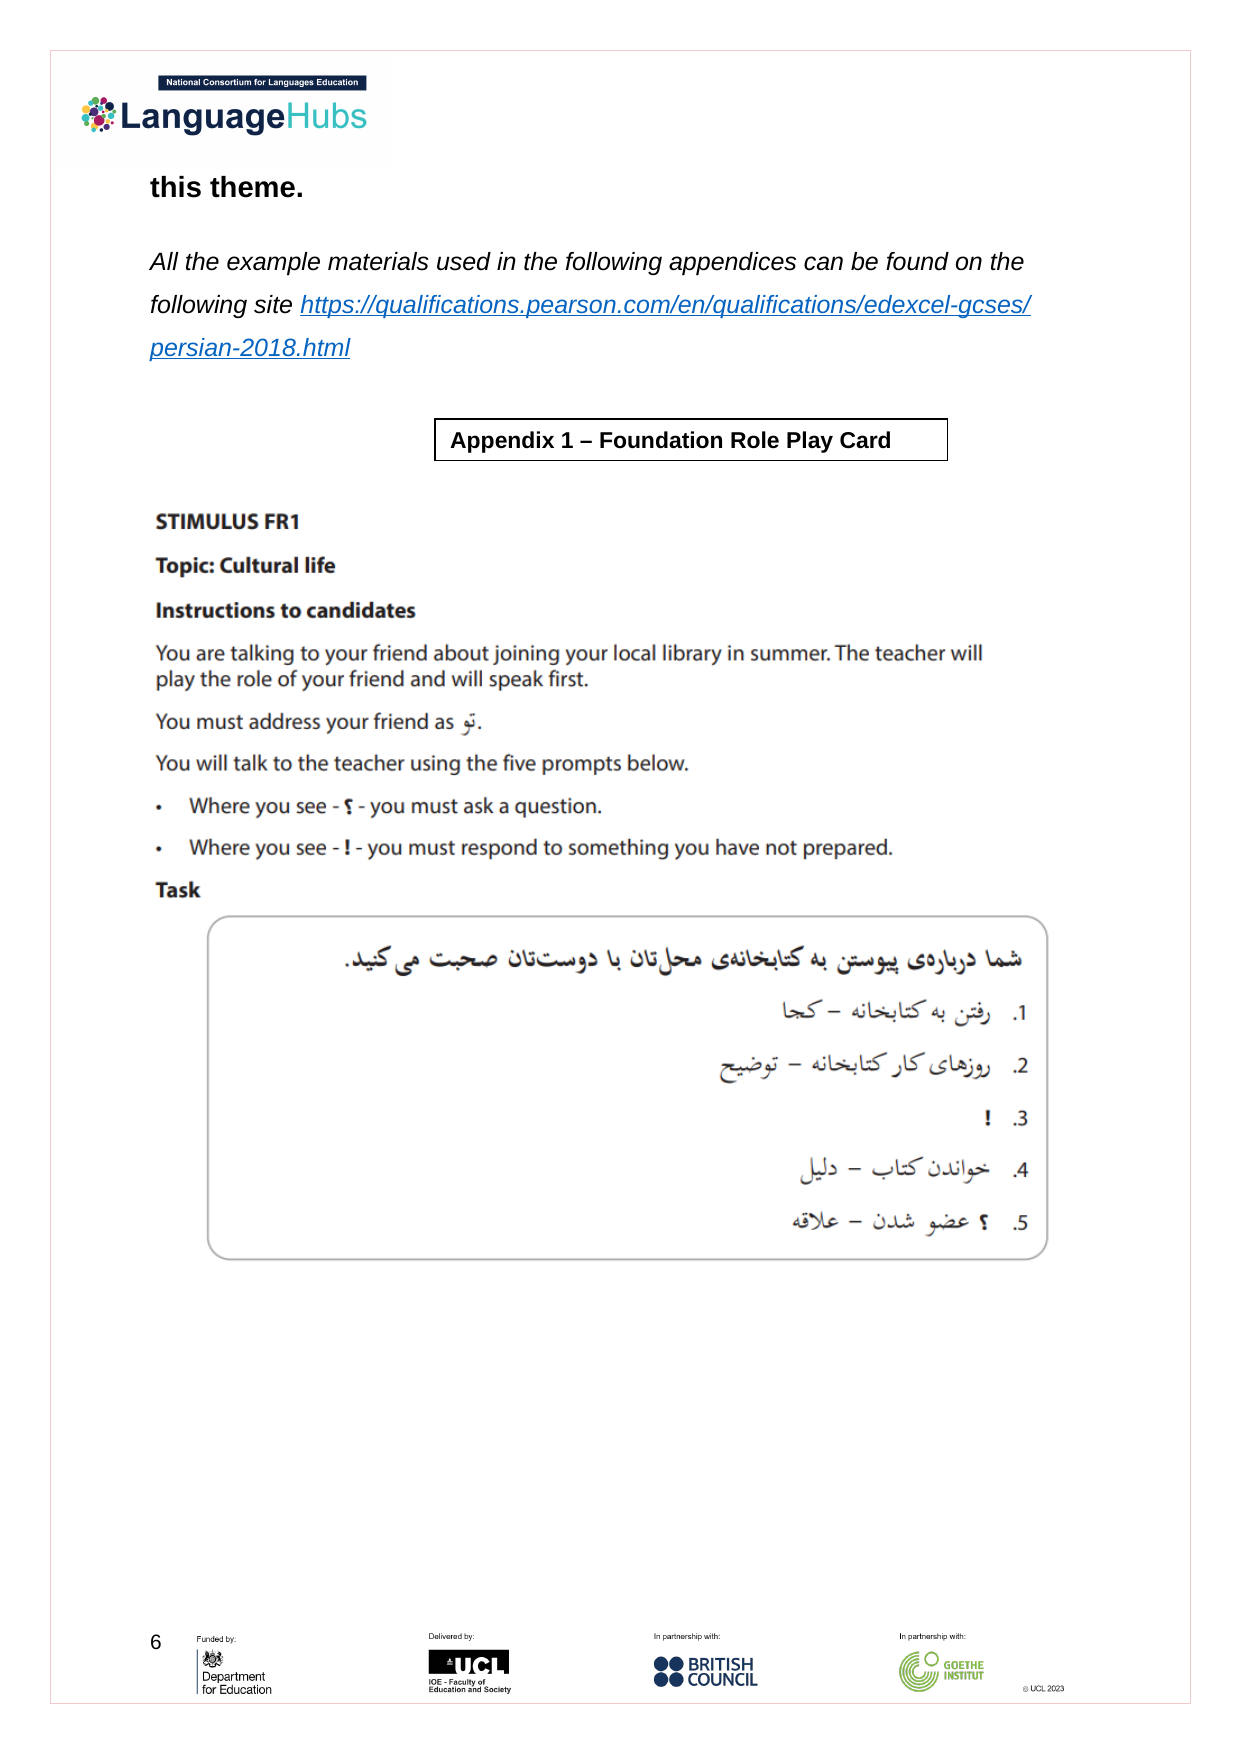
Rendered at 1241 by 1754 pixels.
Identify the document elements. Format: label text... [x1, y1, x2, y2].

text All the example materials used in the following appendices can be found on the following site https://qualifications.pearson.com/en/qualifications/edexcel-gcses/persian-2018.html [150, 247, 1090, 362]
picture [150, 502, 1090, 1313]
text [150, 100, 1090, 204]
picture [146, 1629, 1087, 1701]
picture [52, 51, 395, 171]
